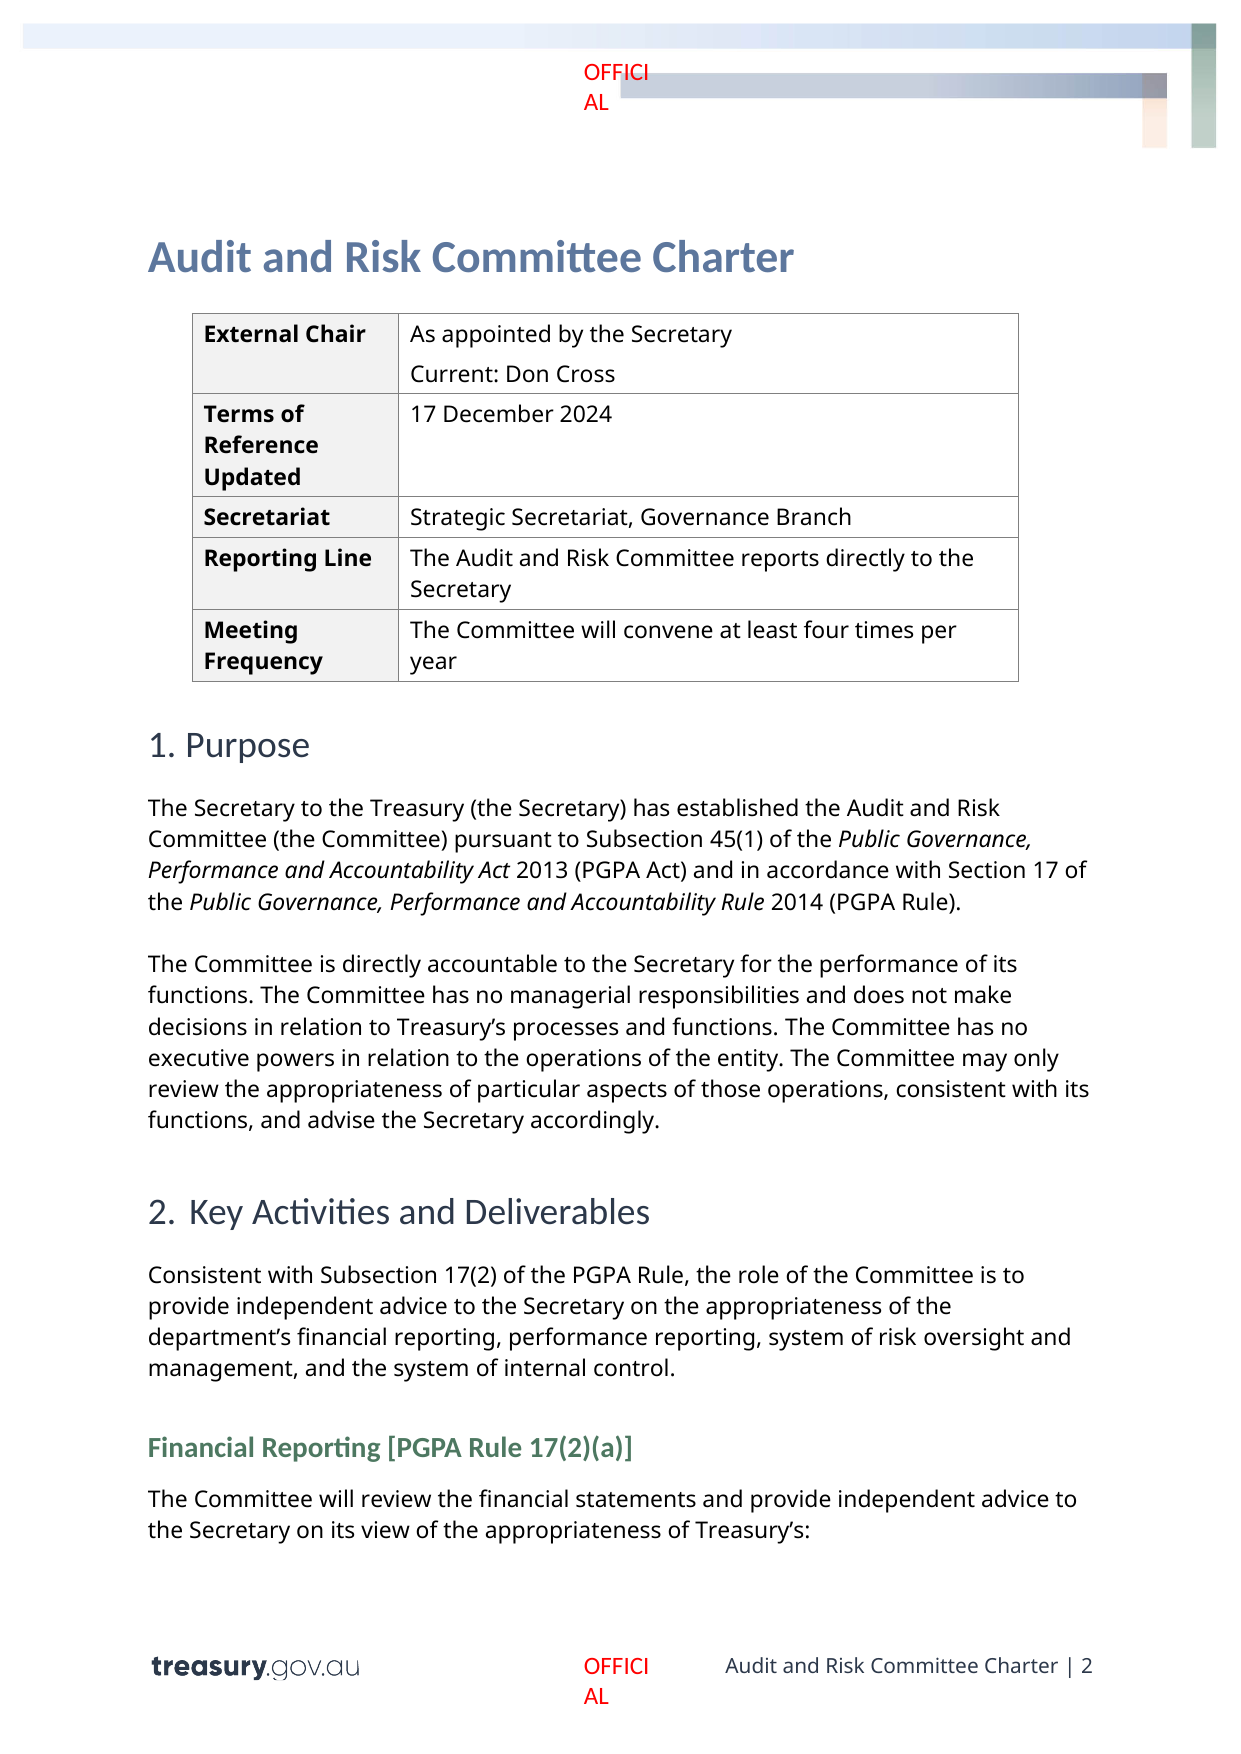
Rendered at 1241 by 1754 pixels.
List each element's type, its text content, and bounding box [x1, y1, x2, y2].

table_cell Reporting Line [193, 538, 398, 609]
table_cell Meeting Frequency [193, 610, 398, 681]
subtitle Purpose [148, 719, 1092, 767]
text The Secretary to the Treasury (the Secretary) has established the Audit and Risk Committee (the Committee) pursuant to Subsection 45(1) of the Public Governance, Performance and Accountability Act 2013 (PGPA Act) and in accordance with Section 17 of the Public Governance, Performance and Accountability Rule 2014 (PGPA Rule). The Committee is directly accountable to the Secretary for the performance of its functions. The Committee has no managerial responsibilities and does not make decisions in relation to Treasury’s processes and functions. The Committee has no executive powers in relation to the operations of the entity. The Committee may only review the appropriateness of particular aspects of those operations, consistent with its functions, and advise the Secretary accordingly. [148, 792, 1092, 1136]
table_cell Strategic Secretariat, Governance Branch [399, 497, 1018, 537]
table_cell The Committee will convene at least four times per year [399, 610, 1018, 681]
table_header External Chair [193, 314, 398, 393]
text The Committee will review the financial statements and provide independent advice to the Secretary on its view of the appropriateness of Treasury’s: [148, 1483, 1092, 1545]
subtitle Audit and Risk Committee Charter [148, 234, 1092, 282]
subtitle Financial Reporting [PGPA Rule 17(2)(a)] [148, 1429, 1092, 1465]
table_header As appointed by the Secretary Current: Don Cross [399, 314, 1018, 393]
table_cell 17 December 2024 [399, 394, 1018, 496]
table_cell Secretariat [193, 497, 398, 537]
picture [0, 0, 1241, 172]
subtitle Key Activities and Deliverables [148, 1186, 1092, 1234]
picture [147, 1648, 361, 1680]
table_cell Terms of Reference Updated [193, 394, 398, 496]
table_cell The Audit and Risk Committee reports directly to the Secretary [399, 538, 1018, 609]
text Consistent with Subsection 17(2) of the PGPA Rule, the role of the Committee is to provide independent advice to the Secretary on the appropriateness of the department’s financial reporting, performance reporting, system of risk oversight and management, and the system of internal control. [148, 1259, 1092, 1384]
